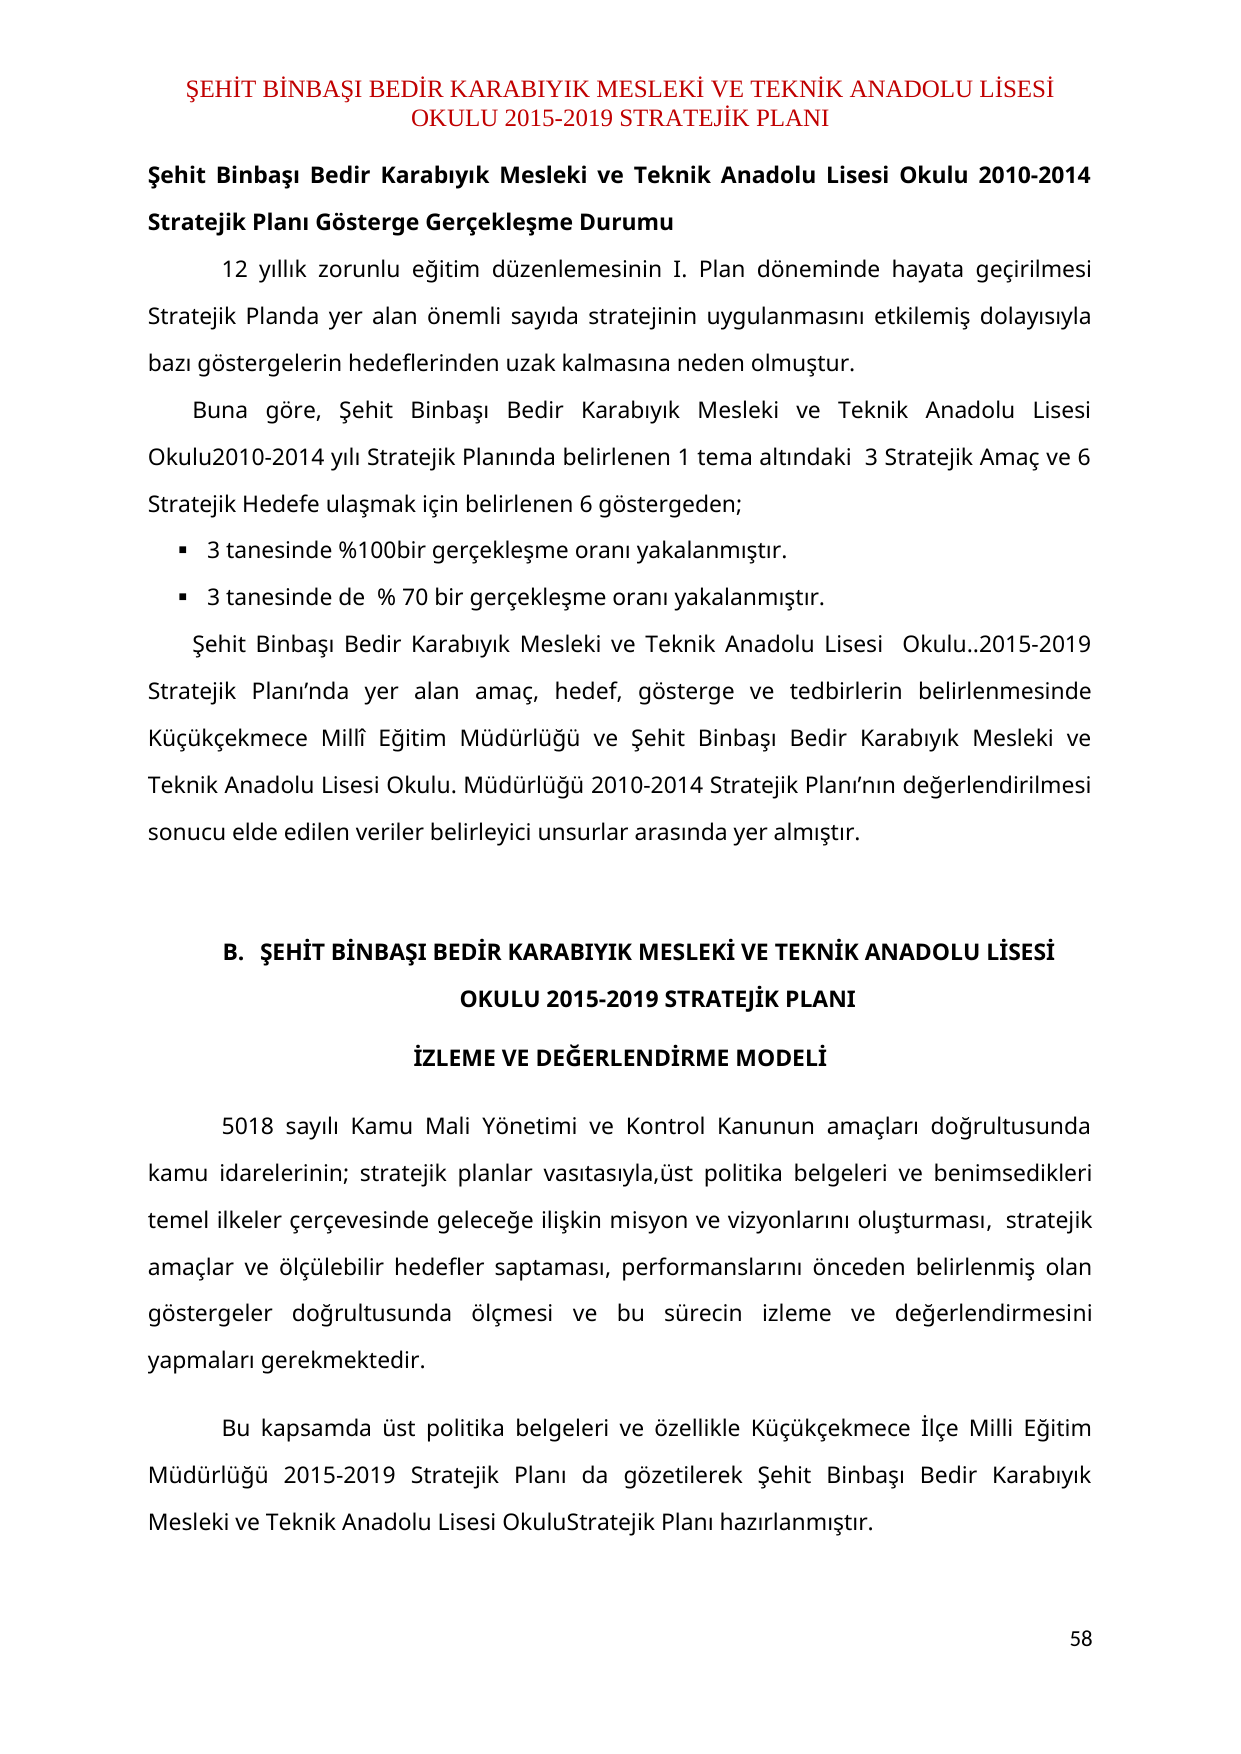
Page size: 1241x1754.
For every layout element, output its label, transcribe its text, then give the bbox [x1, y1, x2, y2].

text 5018 sayılı Kamu Mali Yönetimi ve Kontrol Kanunun amaçları doğrultusunda kamu idarelerinin; stratejik planlar vasıtasıyla,üst politika belgeleri ve benimsedikleri temel ilkeler çerçevesinde geleceğe ilişkin misyon ve vizyonlarını oluşturması, stratejik amaçlar ve ölçülebilir hedefler saptaması, performanslarını önceden belirlenmiş olan göstergeler doğrultusunda ölçmesi ve bu sürecin izleme ve değerlendirmesini yapmaları gerekmektedir. [148, 1110, 1092, 1376]
text Bu kapsamda üst politika belgeleri ve özellikle Küçükçekmece İlçe Milli Eğitim Müdürlüğü 2015-2019 Stratejik Planı da gözetilerek Şehit Binbaşı Bedir Karabıyık Mesleki ve Teknik Anadolu Lisesi OkuluStratejik Planı hazırlanmıştır. [148, 1412, 1092, 1537]
text İZLEME VE DEĞERLENDİRME MODELİ [148, 1042, 1092, 1073]
text Buna göre, Şehit Binbaşı Bedir Karabıyık Mesleki ve Teknik Anadolu Lisesi Okulu2010-2014 yılı Stratejik Planında belirlenen 1 tema altındaki 3 Stratejik Amaç ve 6 Stratejik Hedefe ulaşmak için belirlenen 6 göstergeden; [148, 394, 1092, 519]
text Şehit Binbaşı Bedir Karabıyık Mesleki ve Teknik Anadolu Lisesi Okulu 2010-2014 Stratejik Planı Gösterge Gerçekleşme Durumu [148, 159, 1092, 237]
list ŞEHİT BİNBAŞI BEDİR KARABIYIK MESLEKİ VE TEKNİK ANADOLU LİSESİ OKULU 2015-2019 STRATEJİK PLANI [185, 936, 1092, 1014]
text 12 yıllık zorunlu eğitim düzenlemesinin I. Plan döneminde hayata geçirilmesi Stratejik Planda yer alan önemli sayıda stratejinin uygulanmasını etkilemiş dolayısıyla bazı göstergelerin hedeflerinden uzak kalmasına neden olmuştur. [148, 253, 1092, 378]
list 3 tanesinde %100bir gerçekleşme oranı yakalanmıştır. [177, 534, 1092, 566]
text Şehit Binbaşı Bedir Karabıyık Mesleki ve Teknik Anadolu Lisesi Okulu..2015-2019 Stratejik Planı’nda yer alan amaç, hedef, gösterge ve tedbirlerin belirlenmesinde Küçükçekmece Millî Eğitim Müdürlüğü ve Şehit Binbaşı Bedir Karabıyık Mesleki ve Teknik Anadolu Lisesi Okulu. Müdürlüğü 2010-2014 Stratejik Planı’nın değerlendirilmesi sonucu elde edilen veriler belirleyici unsurlar arasında yer almıştır. [148, 628, 1092, 847]
list 3 tanesinde de % 70 bir gerçekleşme oranı yakalanmıştır. [177, 581, 1092, 612]
